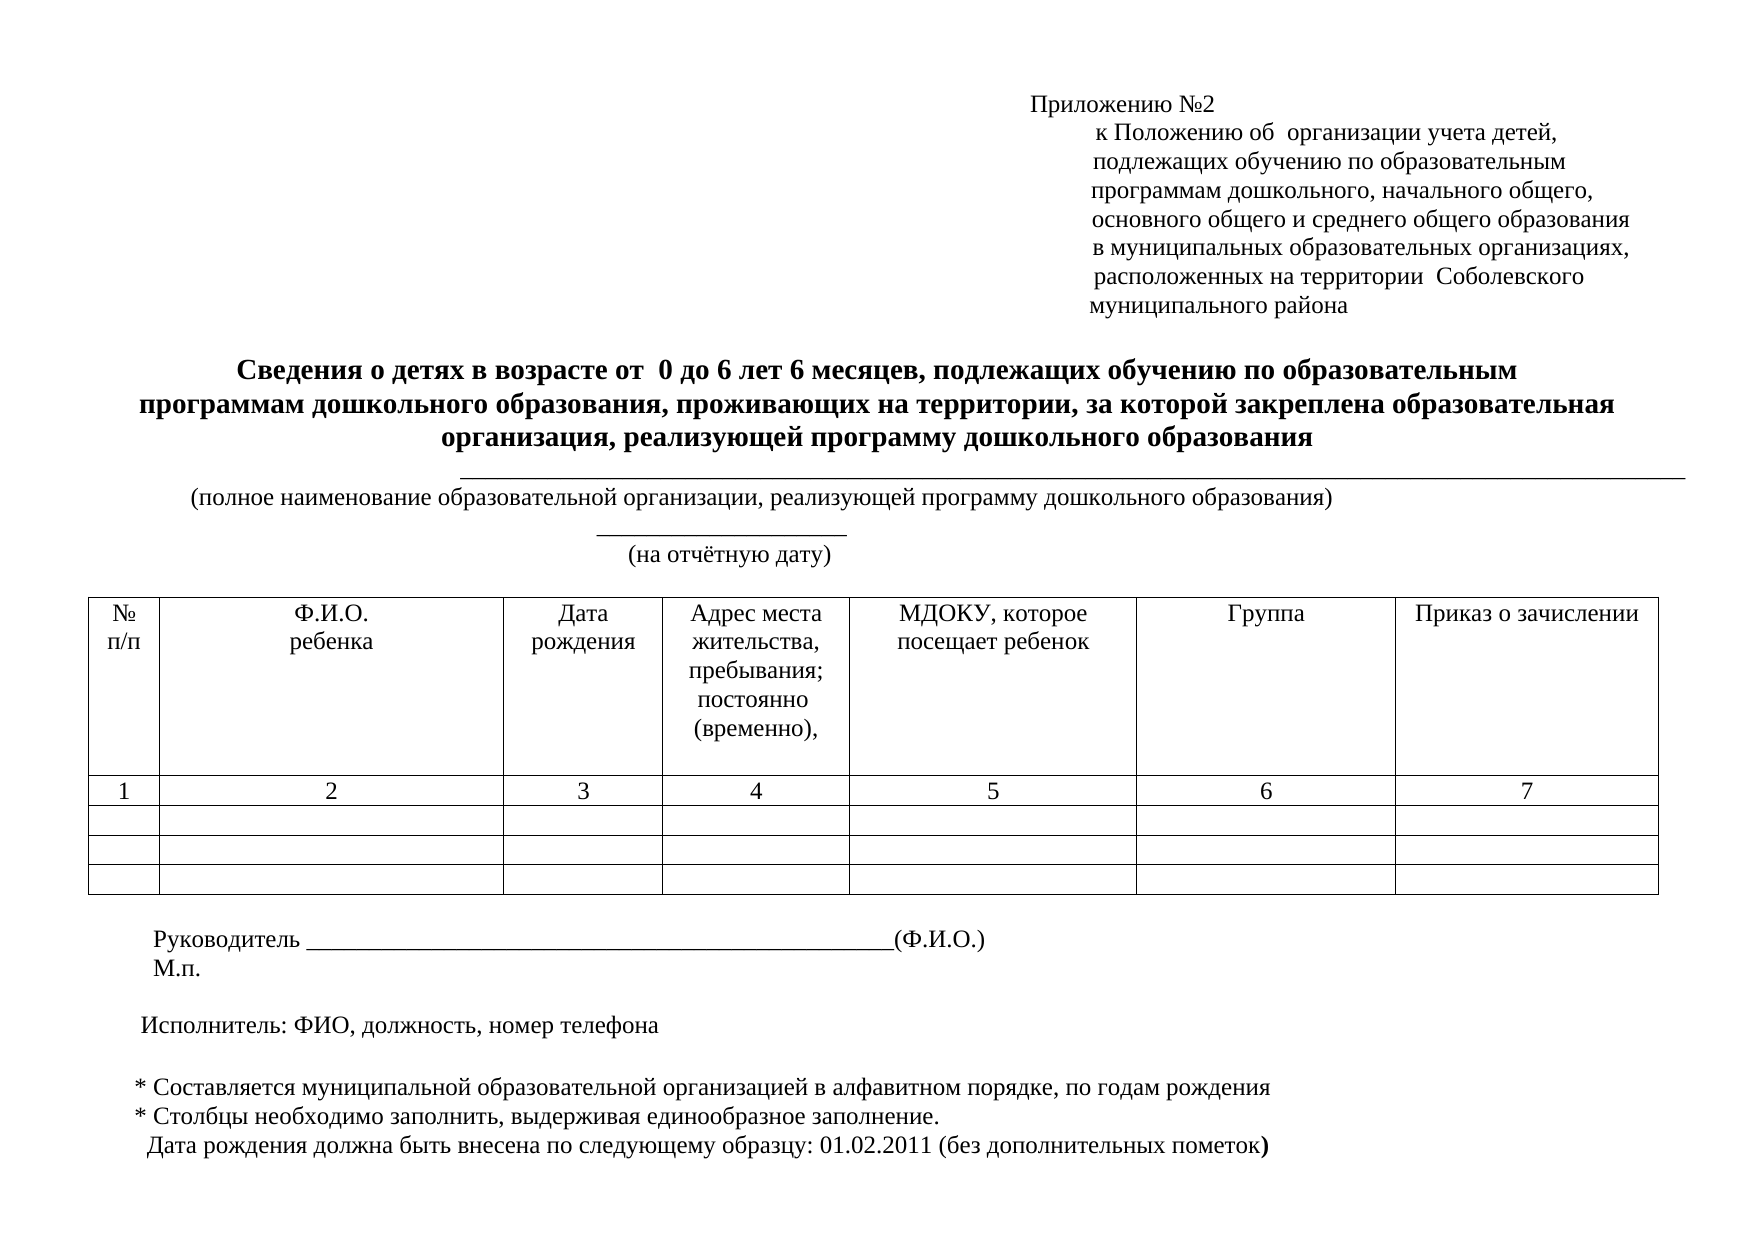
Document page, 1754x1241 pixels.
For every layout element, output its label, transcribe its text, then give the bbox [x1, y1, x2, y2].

table_header Дата рождения [504, 598, 662, 775]
table_cell [89, 806, 159, 834]
table_header МДОКУ, которое посещает ребенок [850, 598, 1136, 775]
table_cell [160, 806, 503, 834]
table_cell [850, 806, 1136, 834]
table_cell [663, 836, 849, 864]
table_cell 7 [1396, 776, 1658, 805]
text Дата рождения должна быть внесена по следующему образцу: 01.02.2011 (без дополнительных пометок) [59, 1130, 1695, 1159]
text Сведения о детях в возрасте от 0 до 6 лет 6 месяцев, подлежащих обучению по образовательным [59, 352, 1695, 386]
text к Положению об организации учета детей, [59, 117, 1695, 146]
table_header Адрес места жительства, пребывания; постоянно (временно), [663, 598, 849, 775]
text __________________________________________________________________________________________________ [59, 453, 1695, 482]
text М.п. [59, 953, 1695, 981]
table_cell [504, 865, 662, 894]
table_cell [160, 865, 503, 894]
table_cell [1137, 865, 1395, 894]
table_cell [1396, 865, 1658, 894]
text Приложению №2 [59, 89, 1695, 117]
table_cell 3 [504, 776, 662, 805]
table_cell [160, 836, 503, 864]
table_cell [850, 836, 1136, 864]
table_cell [1396, 806, 1658, 834]
table_header Приказ о зачислении [1396, 598, 1658, 775]
table_header Группа [1137, 598, 1395, 775]
text подлежащих обучению по образовательным [59, 146, 1695, 175]
text * Составляется муниципальной образовательной организацией в алфавитном порядке, по годам рождения [59, 1072, 1695, 1101]
text расположенных на территории Соболевского [59, 261, 1695, 290]
text муниципального района [59, 290, 1695, 319]
text ____________________ [59, 510, 1695, 539]
text Руководитель _______________________________________________(Ф.И.О.) [59, 924, 1695, 953]
table_header Ф.И.О. ребенка [160, 598, 503, 775]
table_cell [89, 836, 159, 864]
text программам дошкольного образования, проживающих на территории, за которой закреплена образовательная организация, реализующей программу дошкольного образования [59, 386, 1695, 453]
table_cell [504, 806, 662, 834]
text в муниципальных образовательных организациях, [59, 232, 1695, 261]
text (на отчётную дату) [59, 539, 1695, 568]
table_cell [663, 865, 849, 894]
text программам дошкольного, начального общего, [59, 175, 1695, 204]
table_cell 5 [850, 776, 1136, 805]
table_header № п/п [89, 598, 159, 775]
table_cell [850, 865, 1136, 894]
table_cell [1137, 806, 1395, 834]
table_cell [1137, 836, 1395, 864]
text основного общего и среднего общего образования [59, 204, 1695, 232]
table_cell 1 [89, 776, 159, 805]
text * Столбцы необходимо заполнить, выдерживая единообразное заполнение. [59, 1101, 1695, 1130]
table_cell 6 [1137, 776, 1395, 805]
table_cell [504, 836, 662, 864]
text Исполнитель: ФИО, должность, номер телефона [59, 1010, 1695, 1039]
text (полное наименование образовательной организации, реализующей программу дошкольного образования) [59, 482, 1695, 510]
table_cell [89, 865, 159, 894]
table_cell [1396, 836, 1658, 864]
table_cell [663, 806, 849, 834]
table_cell 2 [160, 776, 503, 805]
table_cell 4 [663, 776, 849, 805]
